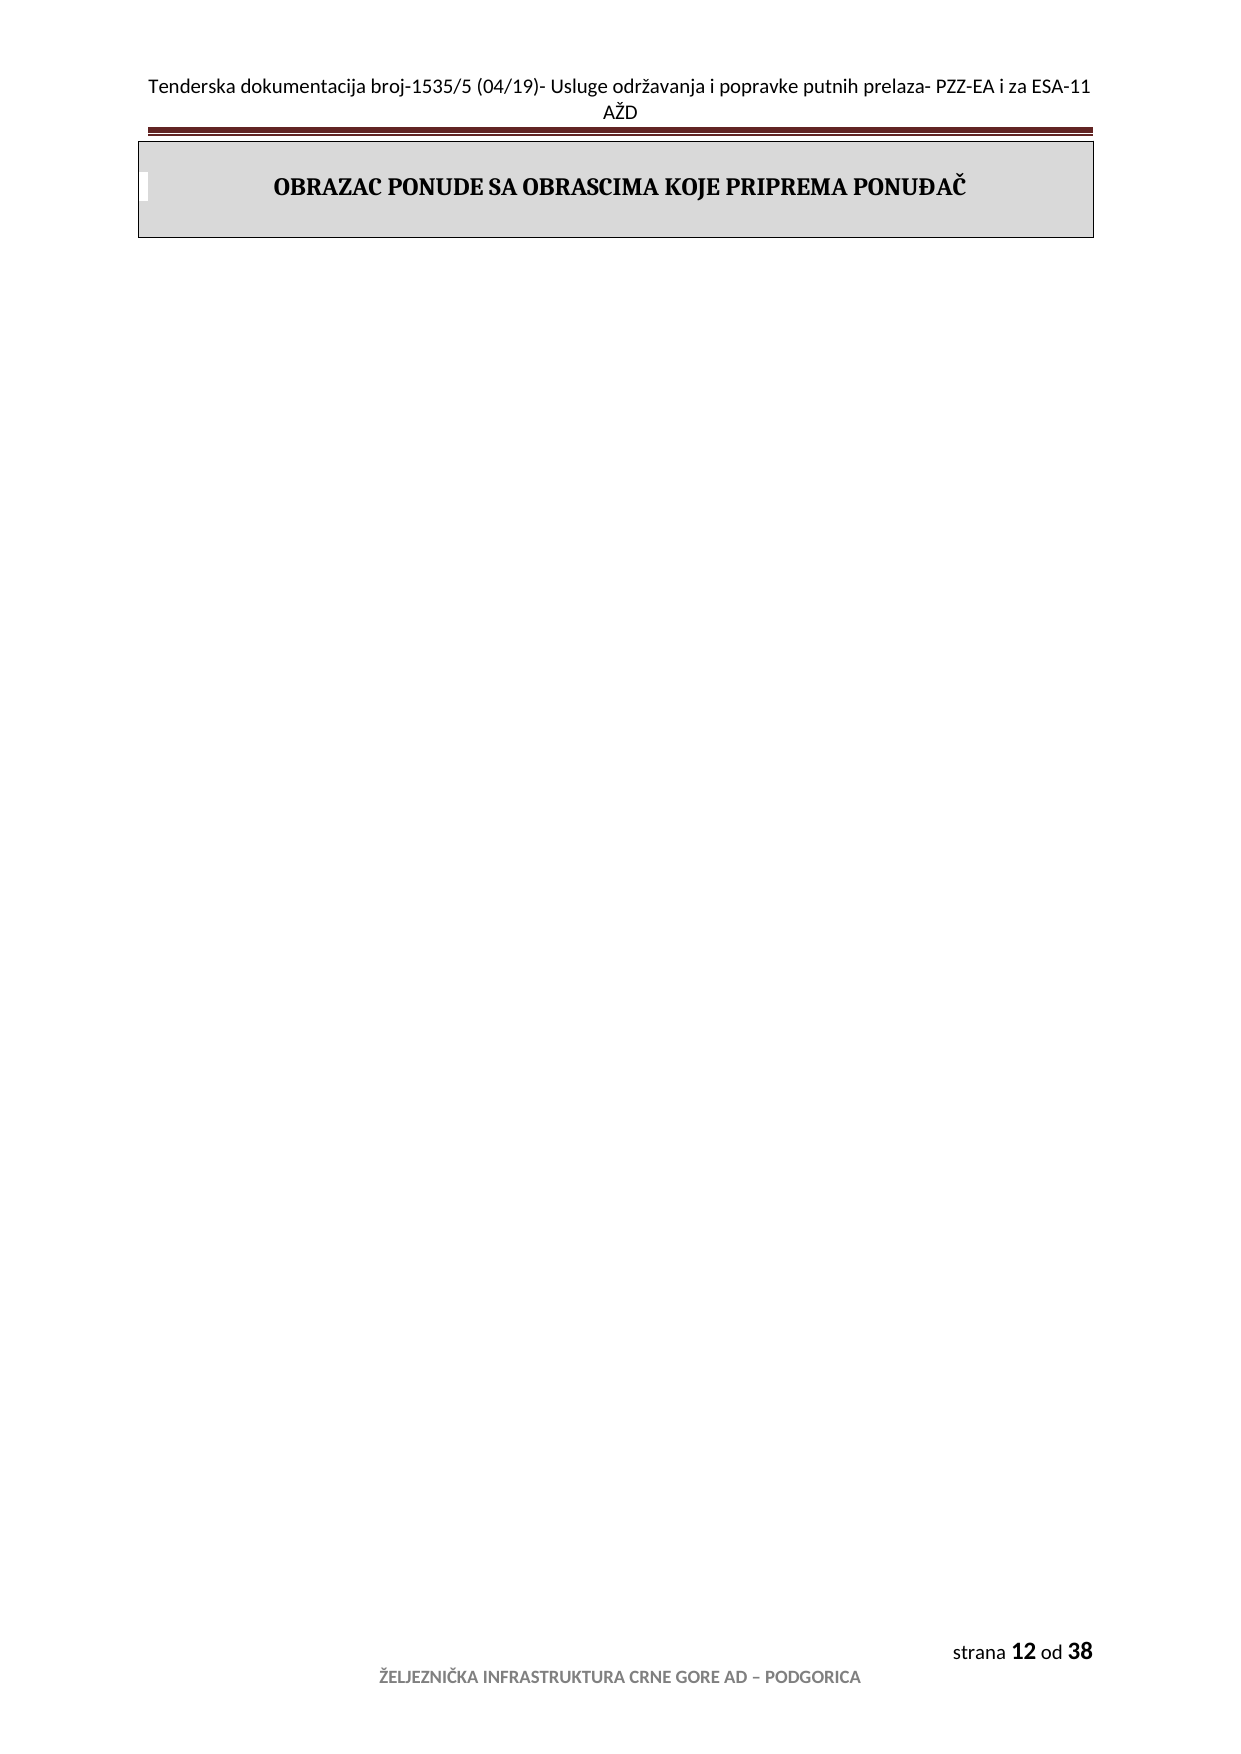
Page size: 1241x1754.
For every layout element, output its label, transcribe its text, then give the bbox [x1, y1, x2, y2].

subtitle OBRAZAC PONUDE SA OBRASCIMA KOJE PRIPREMA PONUĐAČ [148, 172, 1093, 198]
